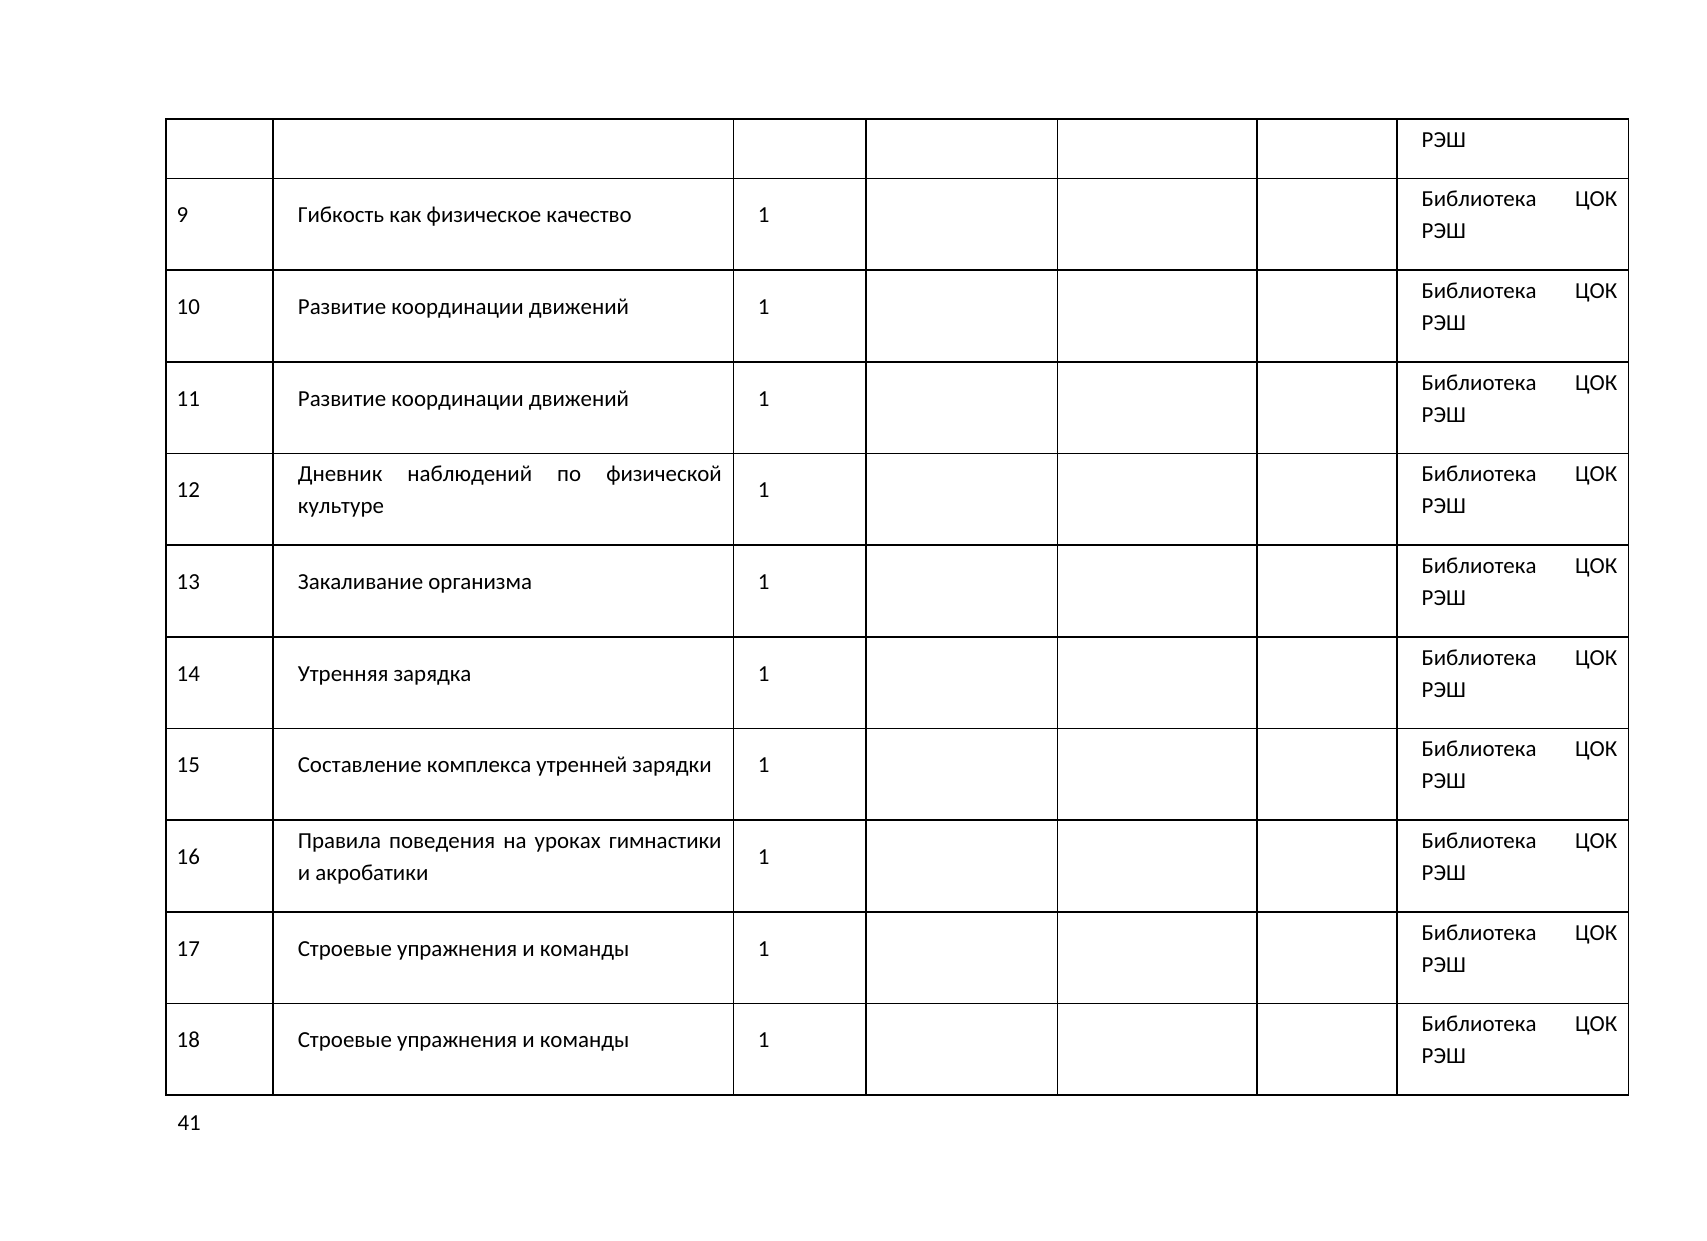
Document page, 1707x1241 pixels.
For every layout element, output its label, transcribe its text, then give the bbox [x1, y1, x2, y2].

table_cell Библиотека ЦОК РЭШ [1398, 821, 1628, 911]
table_cell 1 [734, 729, 865, 819]
table_cell 1 [734, 120, 865, 178]
table_cell Развитие координации движений [274, 271, 733, 361]
table_cell [867, 363, 1057, 453]
table_cell 17 [167, 913, 272, 1003]
table_cell Правила поведения на уроках гимнастики и акробатики [274, 821, 733, 911]
table_cell Библиотека ЦОК РЭШ [1398, 638, 1628, 728]
table_cell [1058, 363, 1256, 453]
table_cell [867, 638, 1057, 728]
table_cell 10 [167, 271, 272, 361]
table_cell 1 [734, 363, 865, 453]
table_cell Составление комплекса утренней зарядки [274, 729, 733, 819]
table_cell [1258, 821, 1396, 911]
table_cell 8 [167, 120, 272, 178]
table_cell Библиотека ЦОК РЭШ [1398, 271, 1628, 361]
table_cell [1258, 363, 1396, 453]
table_cell Библиотека ЦОК РЭШ [1398, 546, 1628, 636]
table_cell [1258, 913, 1396, 1003]
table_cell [274, 120, 733, 178]
table_cell Строевые упражнения и команды [274, 913, 733, 1003]
table_cell [867, 271, 1057, 361]
table_cell Библиотека ЦОК РЭШ [1398, 363, 1628, 453]
table_cell Библиотека ЦОК РЭШ [1398, 729, 1628, 819]
table_cell 1 [734, 271, 865, 361]
table_cell [1058, 821, 1256, 911]
table_cell [1258, 729, 1396, 819]
table_cell 14 [167, 638, 272, 728]
table_cell 1 [734, 454, 865, 544]
table_cell [867, 821, 1057, 911]
table_cell 9 [167, 179, 272, 269]
table_cell Утренняя зарядка [274, 638, 733, 728]
table_cell [867, 913, 1057, 1003]
table_cell Гибкость как физическое качество [274, 179, 733, 269]
table_cell Закаливание организма [274, 546, 733, 636]
table_cell [1058, 454, 1256, 544]
table_cell Строевые упражнения и команды [274, 1004, 733, 1094]
table_cell Развитие координации движений [274, 363, 733, 453]
table_cell 1 [734, 179, 865, 269]
table_cell [1058, 546, 1256, 636]
table_cell 1 [734, 638, 865, 728]
table_cell 12 [167, 454, 272, 544]
table_cell [1058, 179, 1256, 269]
table_cell 1 [734, 913, 865, 1003]
table_cell [867, 454, 1057, 544]
table_cell [867, 1004, 1057, 1094]
table_cell 11 [167, 363, 272, 453]
table_cell Дневник наблюдений по физической культуре [274, 454, 733, 544]
table_cell [1058, 729, 1256, 819]
table_cell [867, 546, 1057, 636]
table_cell [1258, 179, 1396, 269]
table_cell 18 [167, 1004, 272, 1094]
table_cell Библиотека ЦОК РЭШ [1398, 1004, 1628, 1094]
table_cell Библиотека ЦОК РЭШ [1398, 179, 1628, 269]
table_cell 16 [167, 821, 272, 911]
table_cell [867, 120, 1057, 178]
table_cell [1258, 271, 1396, 361]
table_cell 13 [167, 546, 272, 636]
table_cell [1058, 120, 1256, 178]
table_cell 1 [734, 1004, 865, 1094]
table_cell Библиотека ЦОК РЭШ [1398, 120, 1628, 178]
table_cell [867, 179, 1057, 269]
table_cell [1058, 271, 1256, 361]
table_cell [1258, 546, 1396, 636]
table_cell 1 [734, 821, 865, 911]
table_cell [1258, 120, 1396, 178]
table_cell [1058, 1004, 1256, 1094]
table_cell [867, 729, 1057, 819]
table_cell 15 [167, 729, 272, 819]
table_cell Библиотека ЦОК РЭШ [1398, 454, 1628, 544]
table_cell [1258, 454, 1396, 544]
table_cell Библиотека ЦОК РЭШ [1398, 913, 1628, 1003]
table_cell [1258, 638, 1396, 728]
table_cell [1258, 1004, 1396, 1094]
table_cell [1058, 638, 1256, 728]
table_cell [1058, 913, 1256, 1003]
table_cell 1 [734, 546, 865, 636]
